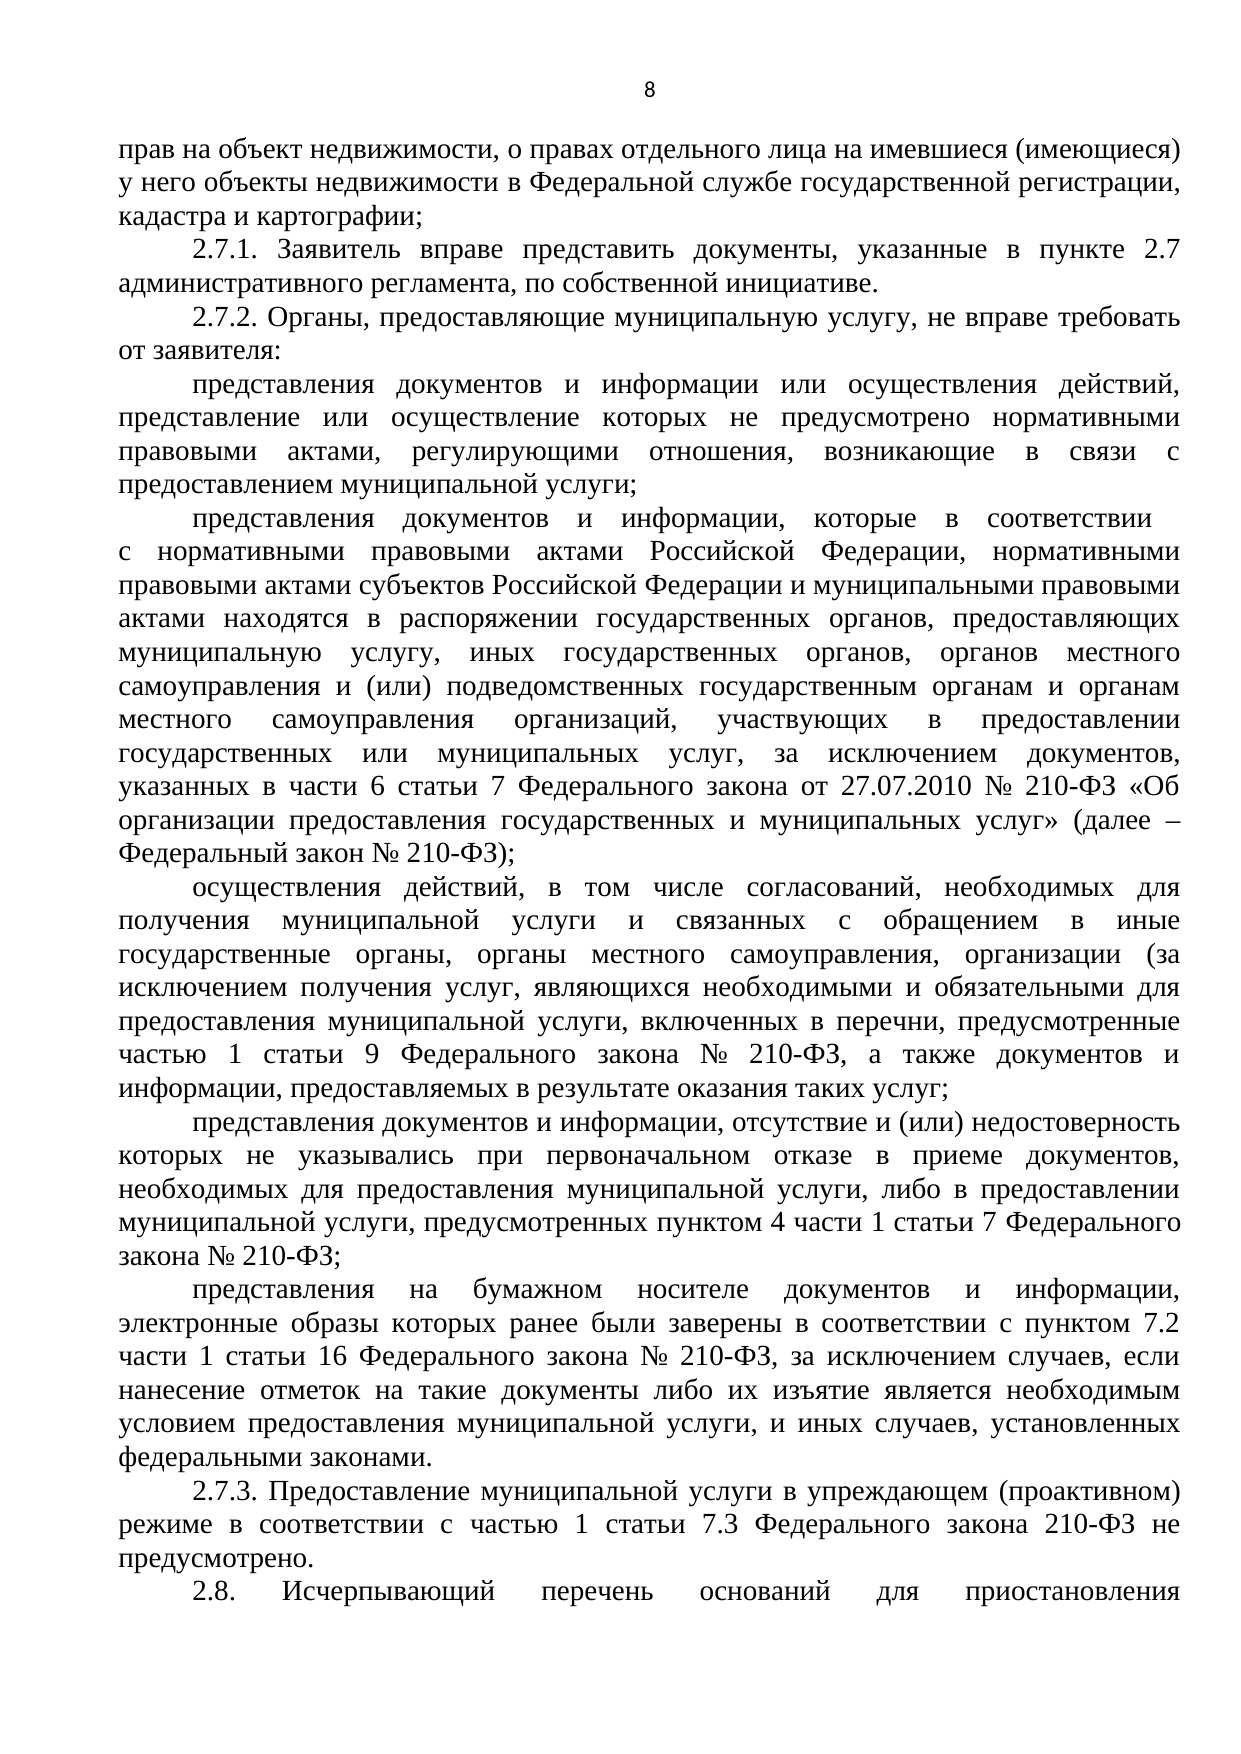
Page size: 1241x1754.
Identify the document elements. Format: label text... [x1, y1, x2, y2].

text 2.7.3. Предоставление муниципальной услуги в упреждающем (проактивном) режиме в соответствии с частью 1 статьи 7.3 Федерального закона 210-ФЗ не предусмотрено. [118, 1473, 1181, 1573]
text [118, 131, 1181, 232]
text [118, 1573, 1181, 1607]
text представления на бумажном носителе документов и информации, электронные образы которых ранее были заверены в соответствии с пунктом 7.2 части 1 статьи 16 Федерального закона № 210-ФЗ, за исключением случаев, если нанесение отметок на такие документы либо их изъятие является необходимым условием предоставления муниципальной услуги, и иных случаев, установленных федеральными законами. [118, 1271, 1181, 1473]
text осуществления действий, в том числе согласований, необходимых для получения муниципальной услуги и связанных с обращением в иные государственные органы, органы местного самоуправления, организации (за исключением получения услуг, являющихся необходимыми и обязательными для предоставления муниципальной услуги, включенных в перечни, предусмотренные частью 1 статьи 9 Федерального закона № 210-ФЗ, а также документов и информации, предоставляемых в результате оказания таких услуг; [118, 869, 1181, 1104]
text представления документов и информации, отсутствие и (или) недостоверность которых не указывались при первоначальном отказе в приеме документов, необходимых для предоставления муниципальной услуги, либо в предоставлении муниципальной услуги, предусмотренных пунктом 4 части 1 статьи 7 Федерального закона № 210-ФЗ; [118, 1104, 1181, 1271]
text 2.7.2. Органы, предоставляющие муниципальную услугу, не вправе требовать от заявителя: [118, 299, 1181, 366]
text 2.7.1. Заявитель вправе представить документы, указанные в пункте 2.7 административного регламента, по собственной инициативе. [118, 232, 1181, 299]
text представления документов и информации, которые в соответствии с нормативными правовыми актами Российской Федерации, нормативными правовыми актами субъектов Российской Федерации и муниципальными правовыми актами находятся в распоряжении государственных органов, предоставляющих муниципальную услугу, иных государственных органов, органов местного самоуправления и (или) подведомственных государственным органам и органам местного самоуправления организаций, участвующих в предоставлении государственных или муниципальных услуг, за исключением документов, указанных в части 6 статьи 7 Федерального закона от 27.07.2010 № 210-ФЗ «Об организации предоставления государственных и муниципальных услуг» (далее – Федеральный закон № 210-ФЗ); [118, 500, 1181, 869]
text представления документов и информации или осуществления действий, представление или осуществление которых не предусмотрено нормативными правовыми актами, регулирующими отношения, возникающие в связи с предоставлением муниципальной услуги; [118, 366, 1181, 500]
